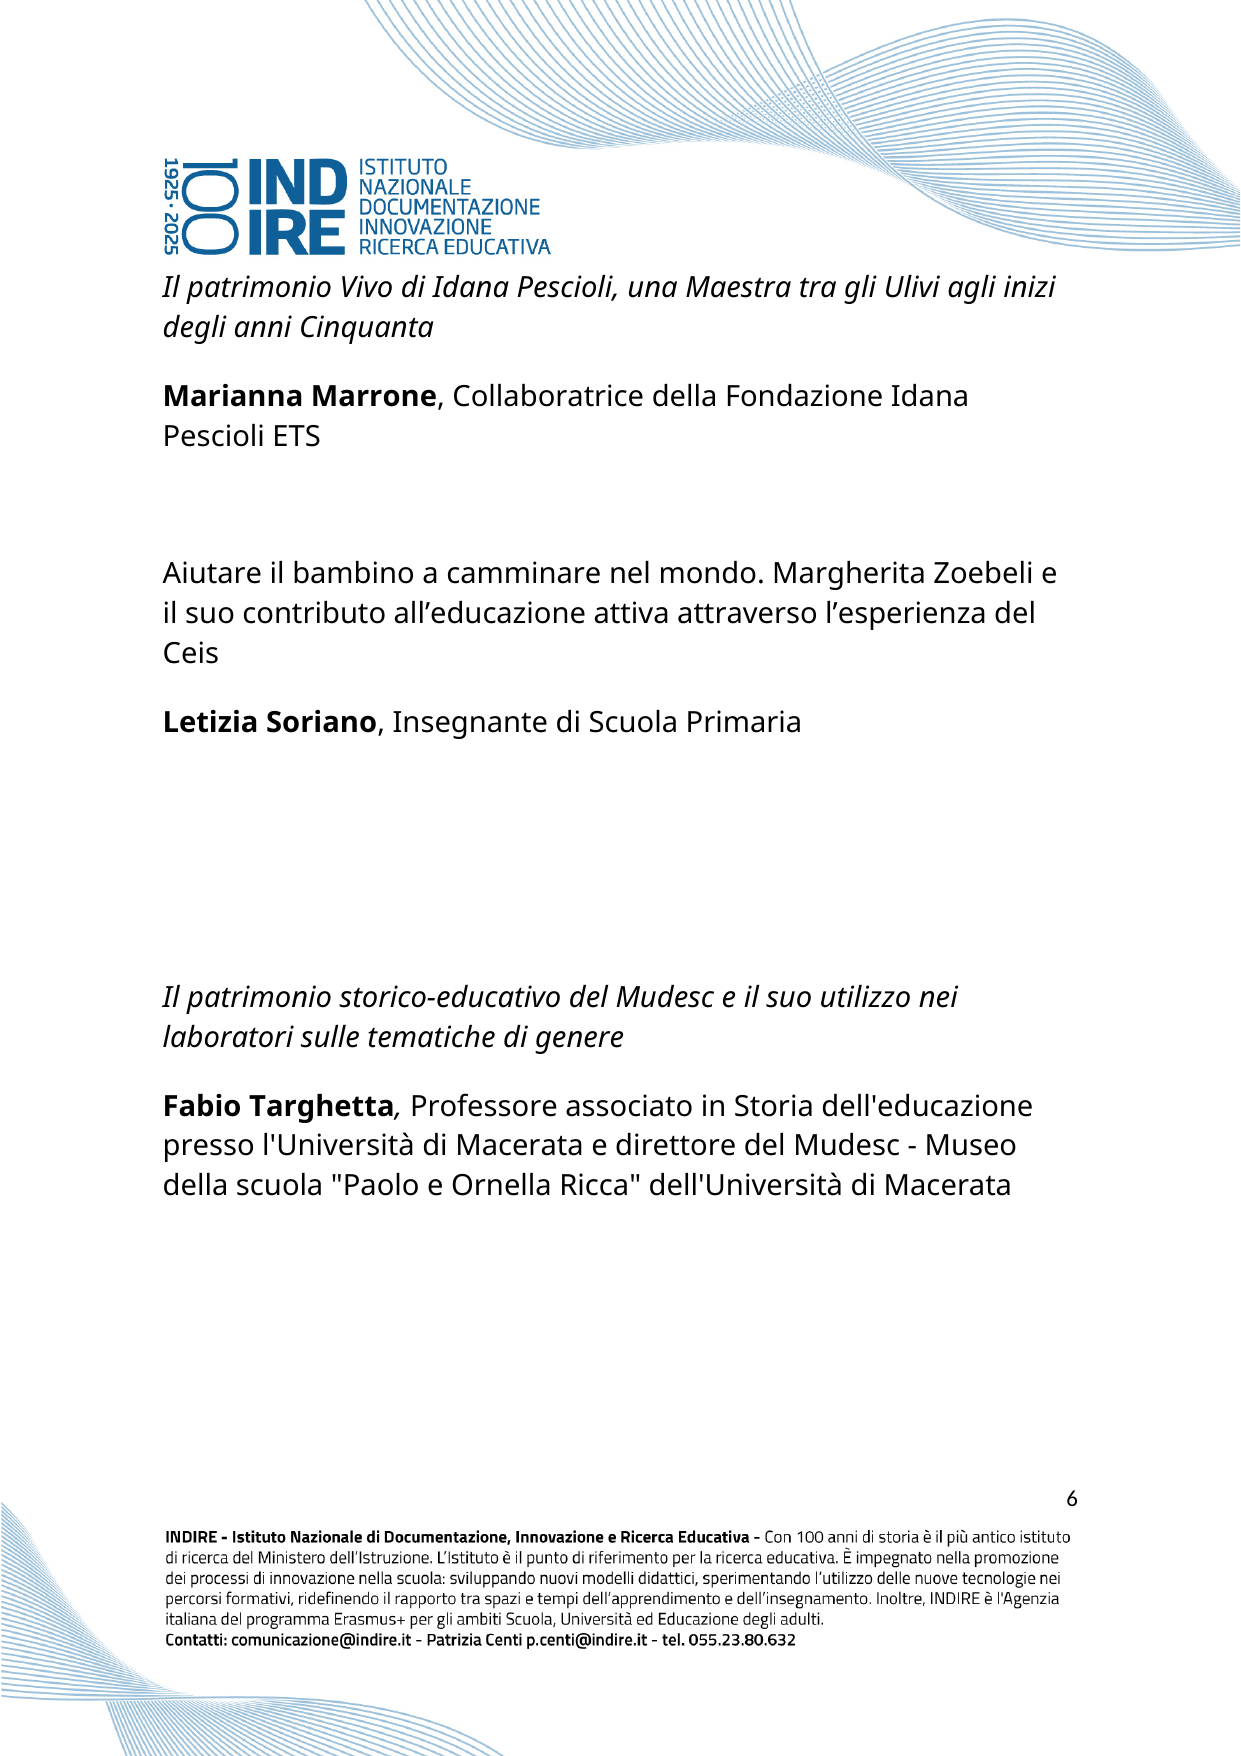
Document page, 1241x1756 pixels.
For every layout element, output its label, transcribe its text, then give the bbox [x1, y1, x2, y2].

picture [1, 1500, 1241, 1756]
text Il patrimonio storico-educativo del Mudesc e il suo utilizzo nei laboratori sulle tematiche di genere [162, 976, 1078, 1056]
text Fabio Targhetta, Professore associato in Storia dell'educazione presso l'Università di Macerata e direttore del Mudesc - Museo della scuola "Paolo e Ornella Ricca" dell'Università di Macerata [162, 1085, 1078, 1204]
picture [1, 0, 1241, 293]
text Marianna Marrone, Collaboratrice della Fondazione Idana Pescioli ETS [162, 375, 1078, 454]
text Aiutare il bambino a camminare nel mondo. Margherita Zoebeli e il suo contributo all’educazione attiva attraverso l’esperienza del Ceis [162, 553, 1078, 672]
text Letizia Soriano, Insegnante di Scuola Primaria [162, 701, 1078, 741]
text Il patrimonio Vivo di Idana Pescioli, una Maestra tra gli Ulivi agli inizi degli anni Cinquanta [162, 267, 1078, 346]
